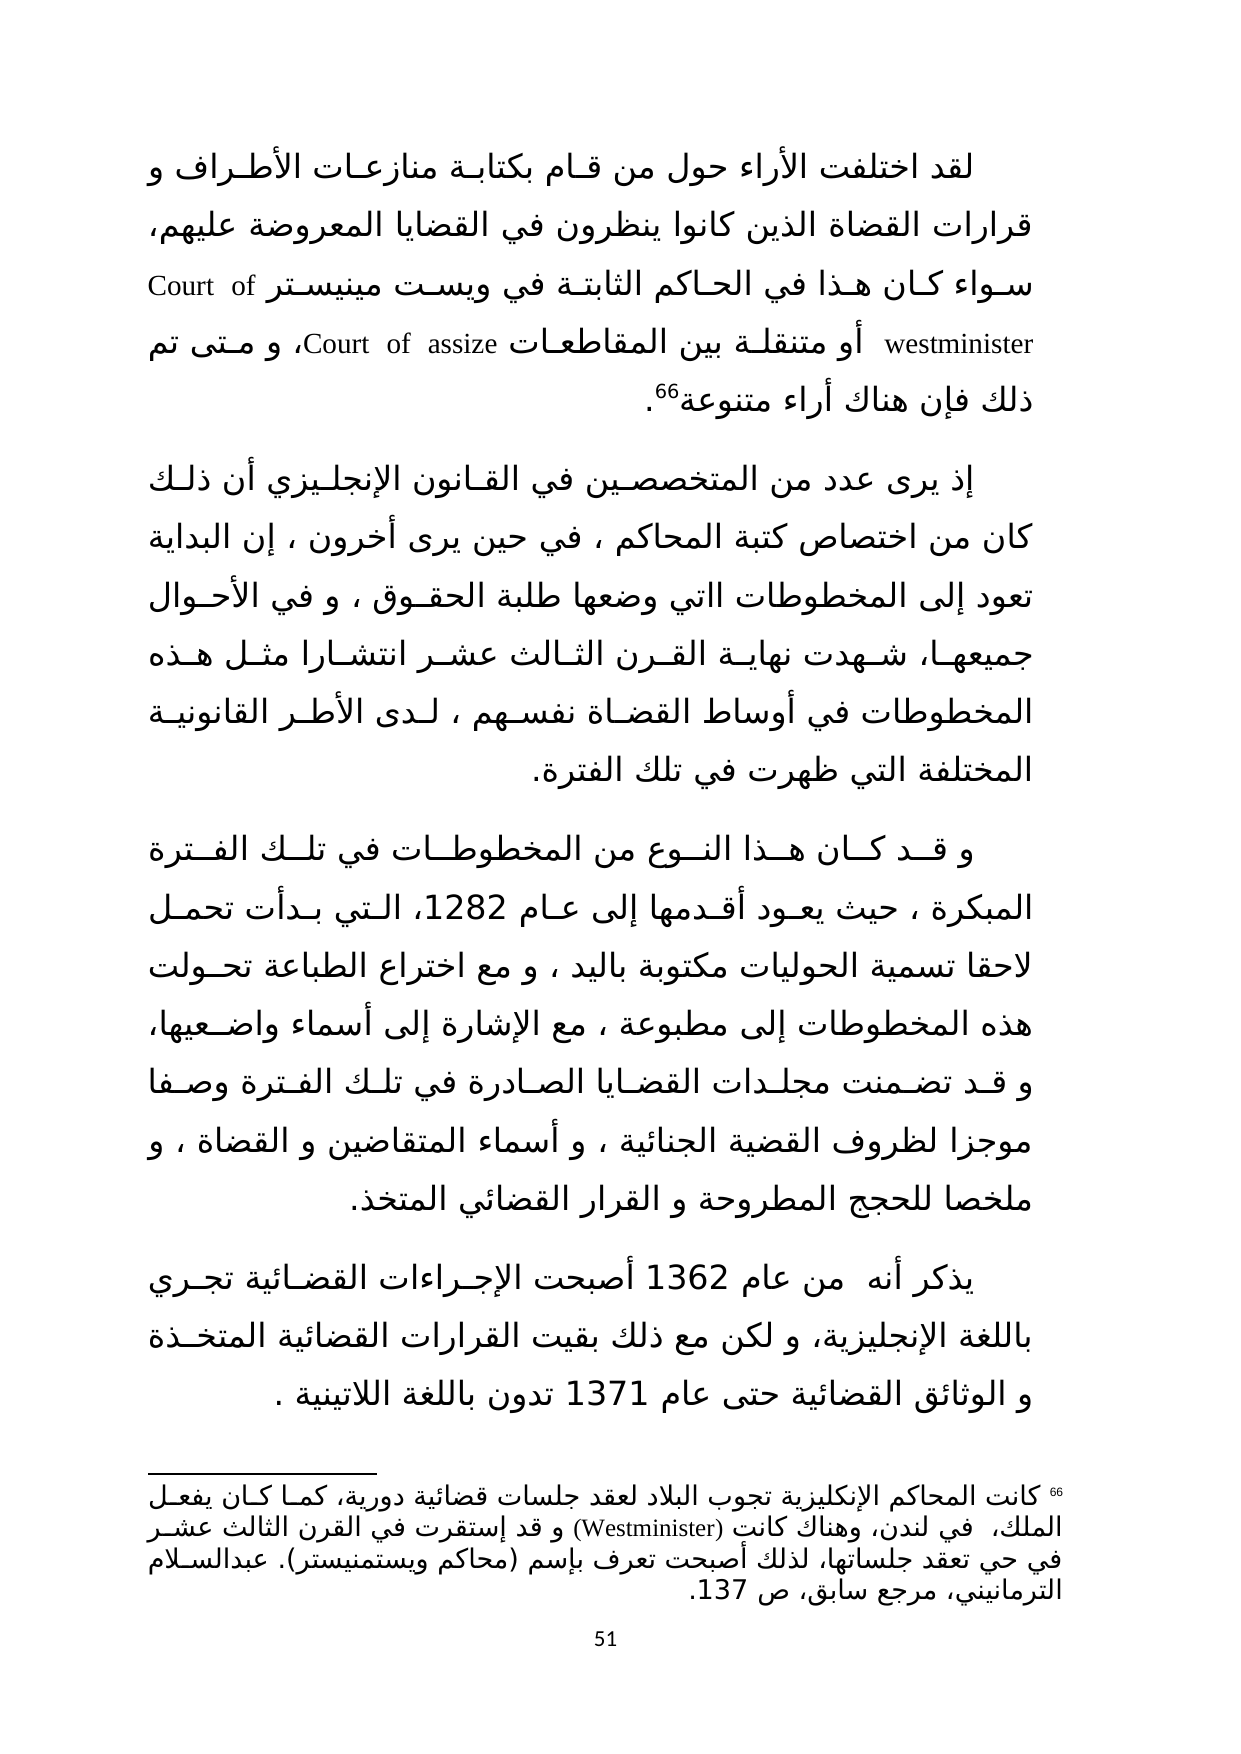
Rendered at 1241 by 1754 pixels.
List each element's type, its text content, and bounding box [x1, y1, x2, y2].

text إذ يرى عدد من المتخصصين في القانون الإنجليزي أن ذلك كان من اختصاص كتبة المحاكم ، في حين يرى أخرون ، إن البداية تعود إلى المخطوطات ااتي وضعها طلبة الحقوق ، و في الأحوال جميعها، شهدت نهاية القرن الثالث عشر انتشارا مثل هذه المخطوطات في أوساط القضاة نفسهم ، لدى الأطر القانونية المختلفة التي ظهرت في تلك الفترة. [148, 460, 1033, 790]
text يذكر أنه من عام 1362 أصبحت الإجراءات القضائية تجري باللغة الإنجليزية، و لكن مع ذلك بقيت القرارات القضائية المتخذة و الوثائق القضائية حتى عام 1371 تدون باللغة اللاتينية . [148, 1258, 1033, 1414]
text لقد اختلفت الأراء حول من قام بكتابة منازعات الأطراف و قرارات القضاة الذين كانوا ينظرون في القضايا المعروضة عليهم، سواء كان هذا في الحاكم الثابتة في ويست مينيستر Court of westminister أو متنقلة بين المقاطعات Court of assize، و متى تم ذلك فإن هناك أراء متنوعة. [148, 148, 1033, 419]
text و قد كان هذا النوع من المخطوطات في تلك الفترة المبكرة ، حيث يعود أقدمها إلى عام 1282، التي بدأت تحمل لاحقا تسمية الحوليات مكتوبة باليد ، و مع اختراع الطباعة تحولت هذه المخطوطات إلى مطبوعة ، مع الإشارة إلى أسماء واضعيها، و قد تضمنت مجلدات القضايا الصادرة في تلك الفترة وصفا موجزا لظروف القضية الجنائية ، و أسماء المتقاضين و القضاة ، و ملخصا للحجج المطروحة و القرار القضائي المتخذ. [148, 830, 1033, 1218]
